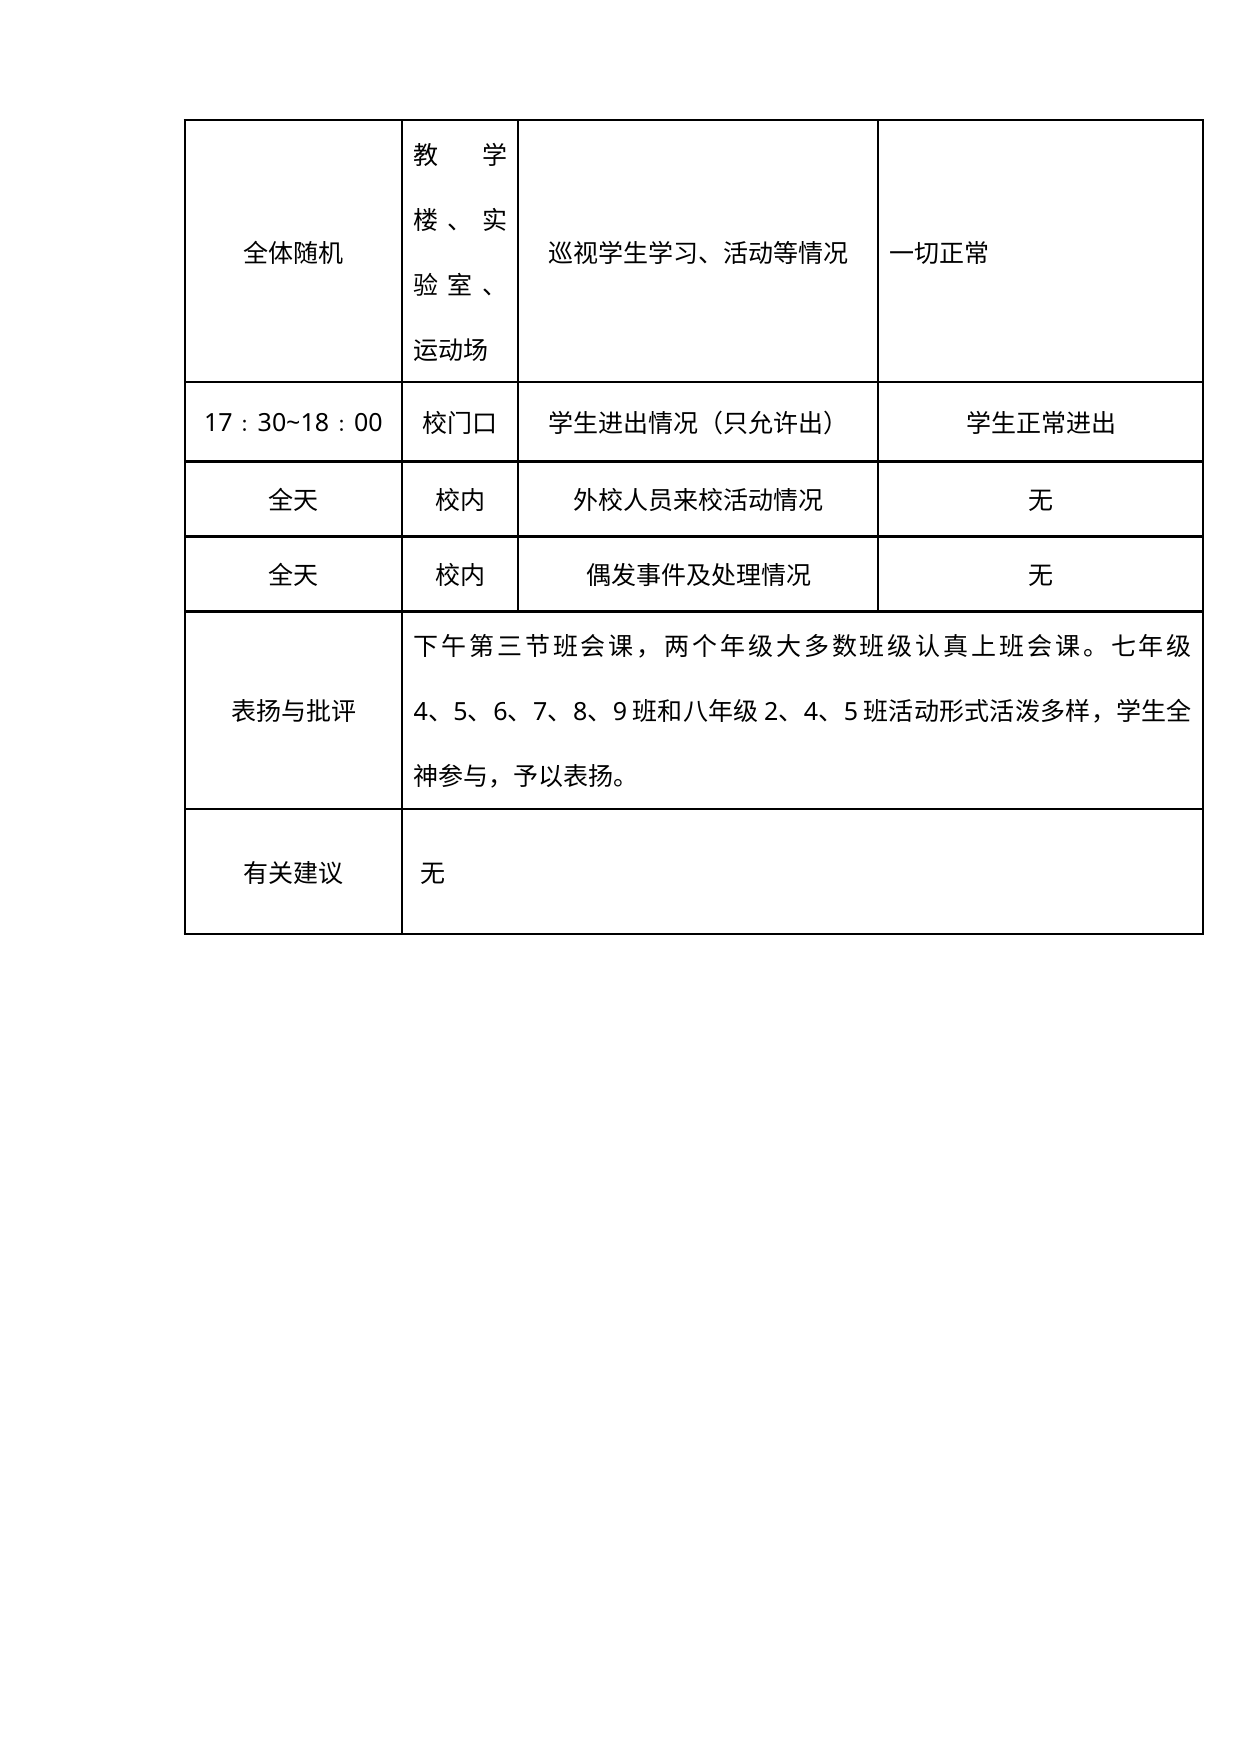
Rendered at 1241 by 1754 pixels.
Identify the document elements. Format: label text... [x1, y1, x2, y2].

table_cell 外校人员来校活动情况 [519, 463, 877, 535]
table_cell 表扬与批评 [186, 613, 401, 807]
table_cell 有关建议 [186, 810, 401, 933]
table_cell 下午第三节班会课，两个年级大多数班级认真上班会课。七年级4、5、6、7、8、9班和八年级2、4、5班活动形式活泼多样，学生全神参与，予以表扬。 [403, 613, 1202, 807]
table_cell 校门口 [403, 383, 517, 460]
table_cell 学生正常进出 [879, 383, 1202, 460]
table_cell 全天 [186, 463, 401, 535]
table_cell 全天 [186, 538, 401, 610]
table_cell 偶发事件及处理情况 [519, 538, 877, 610]
table_cell 无 [879, 538, 1202, 610]
table_cell 教学楼、实验室、运动场 [403, 121, 517, 381]
table_cell 全体随机 [186, 121, 401, 381]
table_cell 校内 [403, 463, 517, 535]
table_cell 巡视学生学习、活动等情况 [519, 121, 877, 381]
table_cell 17﹕30~18﹕00 [186, 383, 401, 460]
table_cell 学生进出情况（只允许出） [519, 383, 877, 460]
table_cell 一切正常 [879, 121, 1202, 381]
table_cell 无 [879, 463, 1202, 535]
table_cell 无 [403, 810, 1202, 933]
table_cell 校内 [403, 538, 517, 610]
